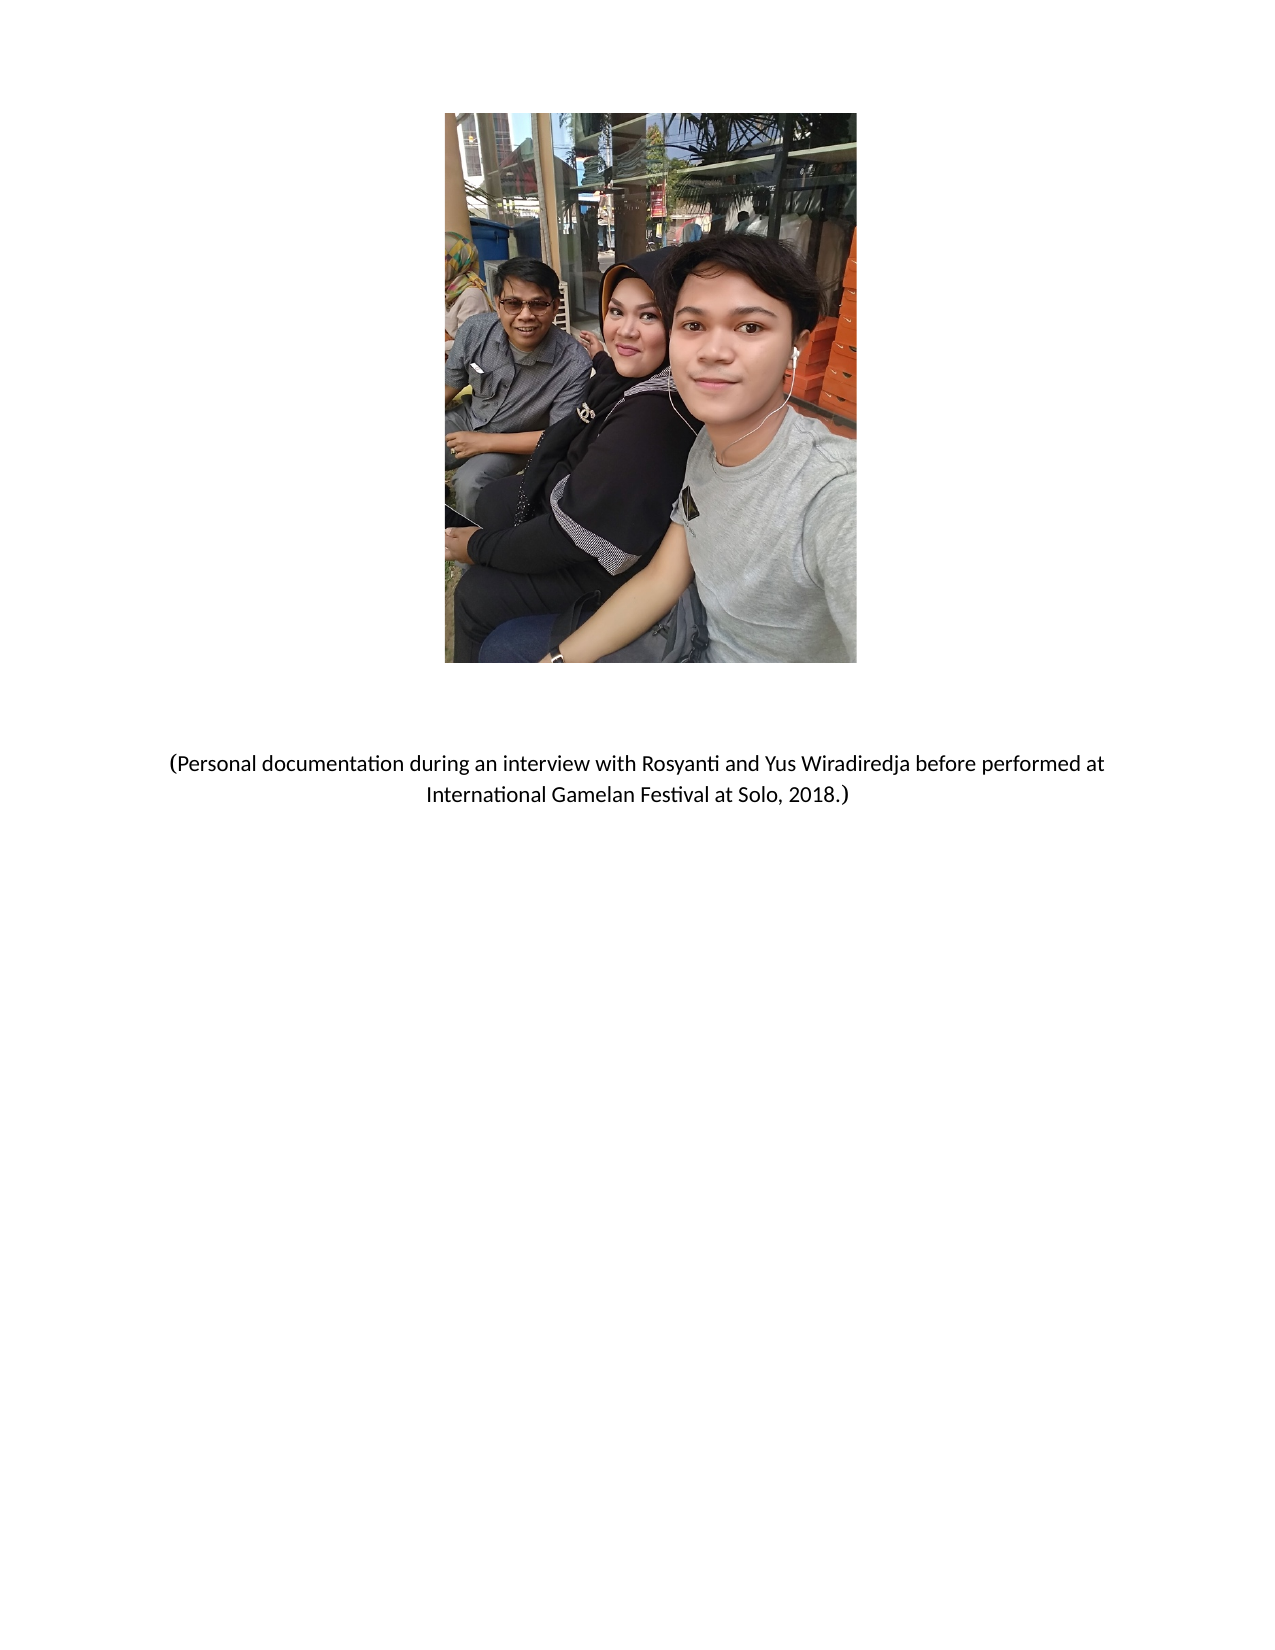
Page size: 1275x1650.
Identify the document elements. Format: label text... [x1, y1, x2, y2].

text (Personal documentation during an interview with Rosyanti and Yus Wiradiredja before performed at International Gamelan Festival at Solo, 2018.) [150, 747, 1125, 809]
picture [444, 113, 857, 663]
